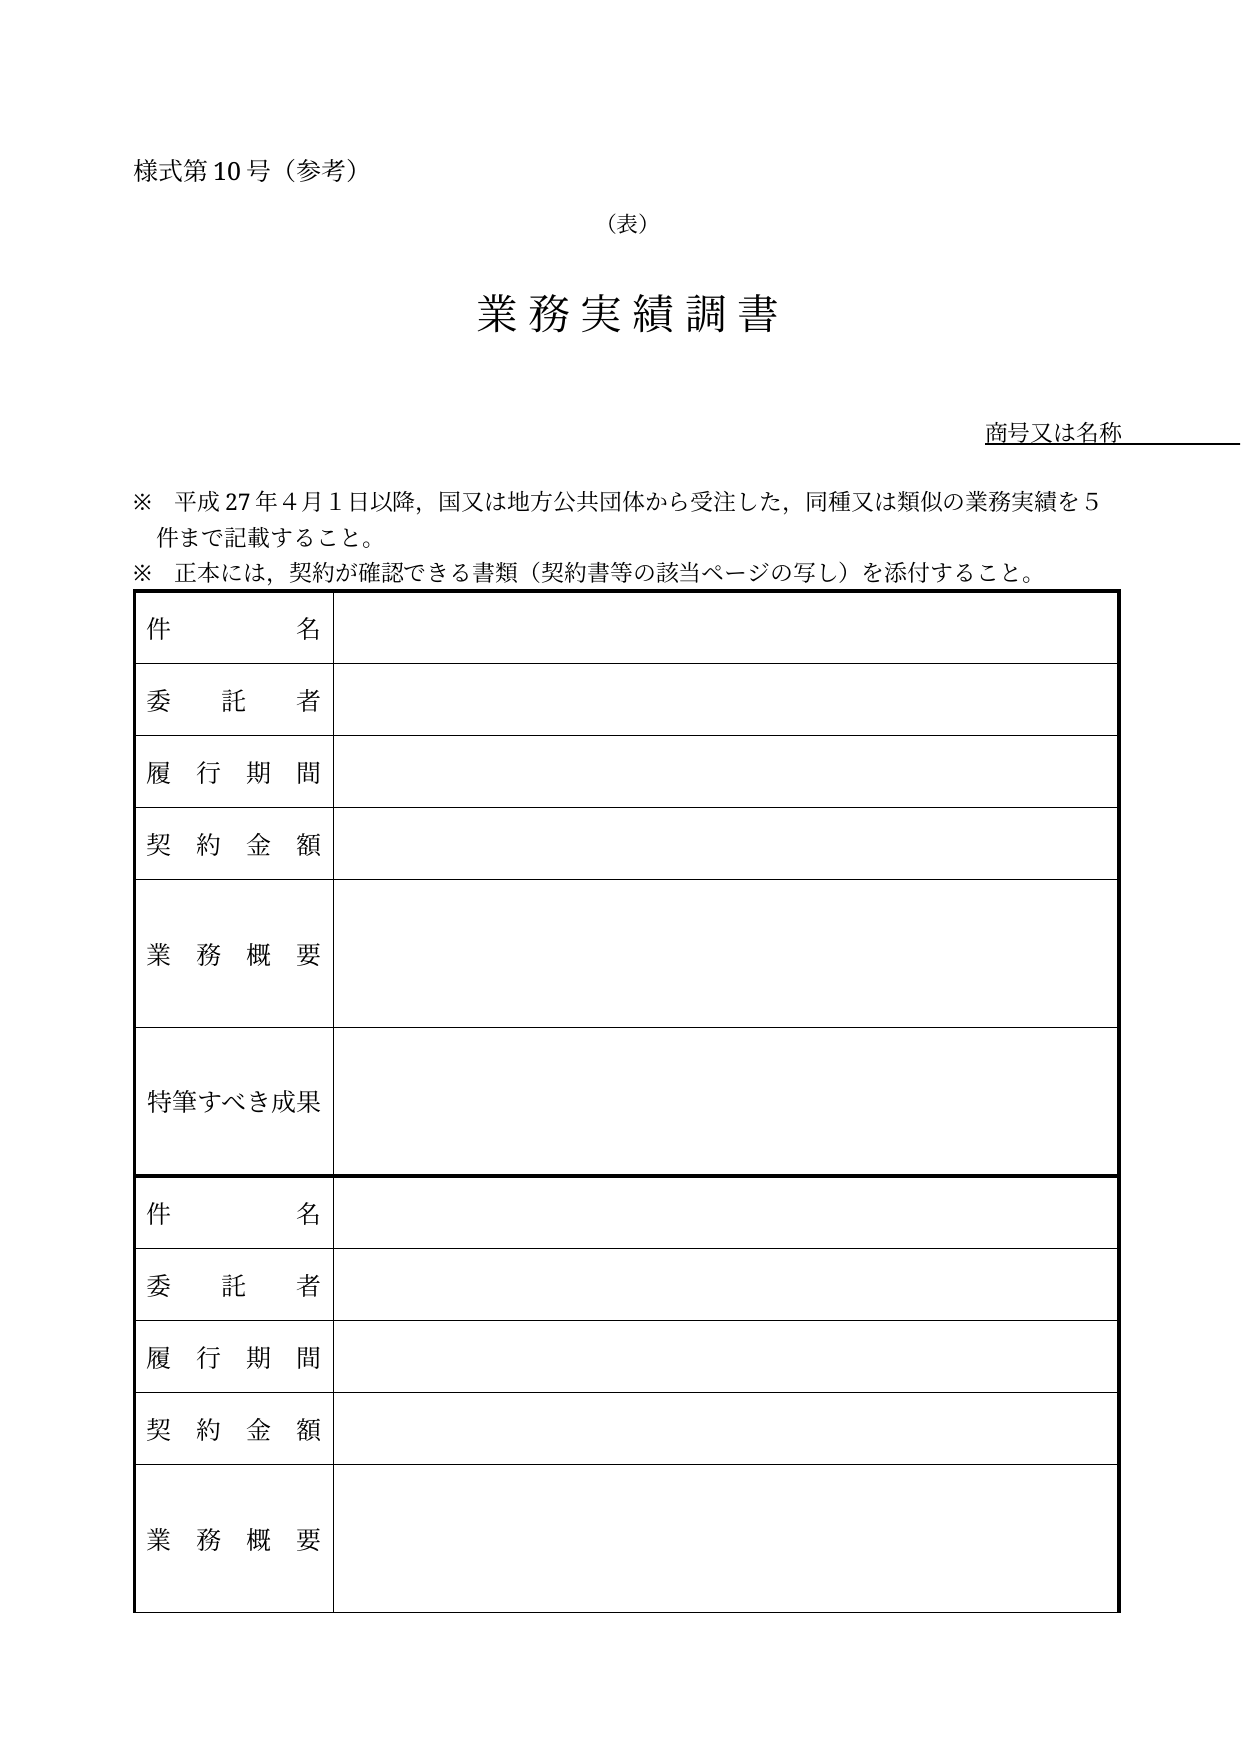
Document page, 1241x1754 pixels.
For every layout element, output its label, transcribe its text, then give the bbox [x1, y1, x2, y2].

table_cell 委 託 者 [136, 664, 333, 735]
table_cell [334, 1465, 1117, 1612]
table_cell 契 約 金 額 [136, 808, 333, 879]
table_cell [334, 1028, 1117, 1174]
table_header [334, 593, 1117, 663]
text ※ 正本には，契約が確認できる書類（契約書等の該当ページの写し）を添付すること。 [133, 554, 1122, 589]
table_cell [334, 808, 1117, 879]
table_cell 履 行 期 間 [136, 1321, 333, 1392]
table_cell 件 名 [136, 1178, 333, 1248]
table_cell 業 務 概 要 [136, 1465, 333, 1612]
table_cell 契 約 金 額 [136, 1393, 333, 1464]
table_cell [334, 1249, 1117, 1320]
table_cell [334, 880, 1117, 1027]
table_cell [334, 736, 1117, 807]
table_cell 委 託 者 [136, 1249, 333, 1320]
table_cell 履 行 期 間 [136, 736, 333, 807]
table_header 件 名 [136, 593, 333, 663]
table_cell [334, 664, 1117, 735]
table_cell [334, 1393, 1117, 1464]
text 商号又は名称 [133, 415, 1122, 448]
text （表） [133, 205, 1122, 240]
table_cell [334, 1321, 1117, 1392]
text 様式第10号（参考） [133, 134, 1122, 205]
text ※ 平成27年４月１日以降，国又は地方公共団体から受注した，同種又は類似の業務実績を５件まで記載すること。 [133, 483, 1122, 554]
text 業 務 実 績 調 書 [133, 276, 1122, 347]
table_cell 特筆すべき成果 [136, 1028, 333, 1174]
table_cell 業 務 概 要 [136, 880, 333, 1027]
table_cell [334, 1178, 1117, 1248]
